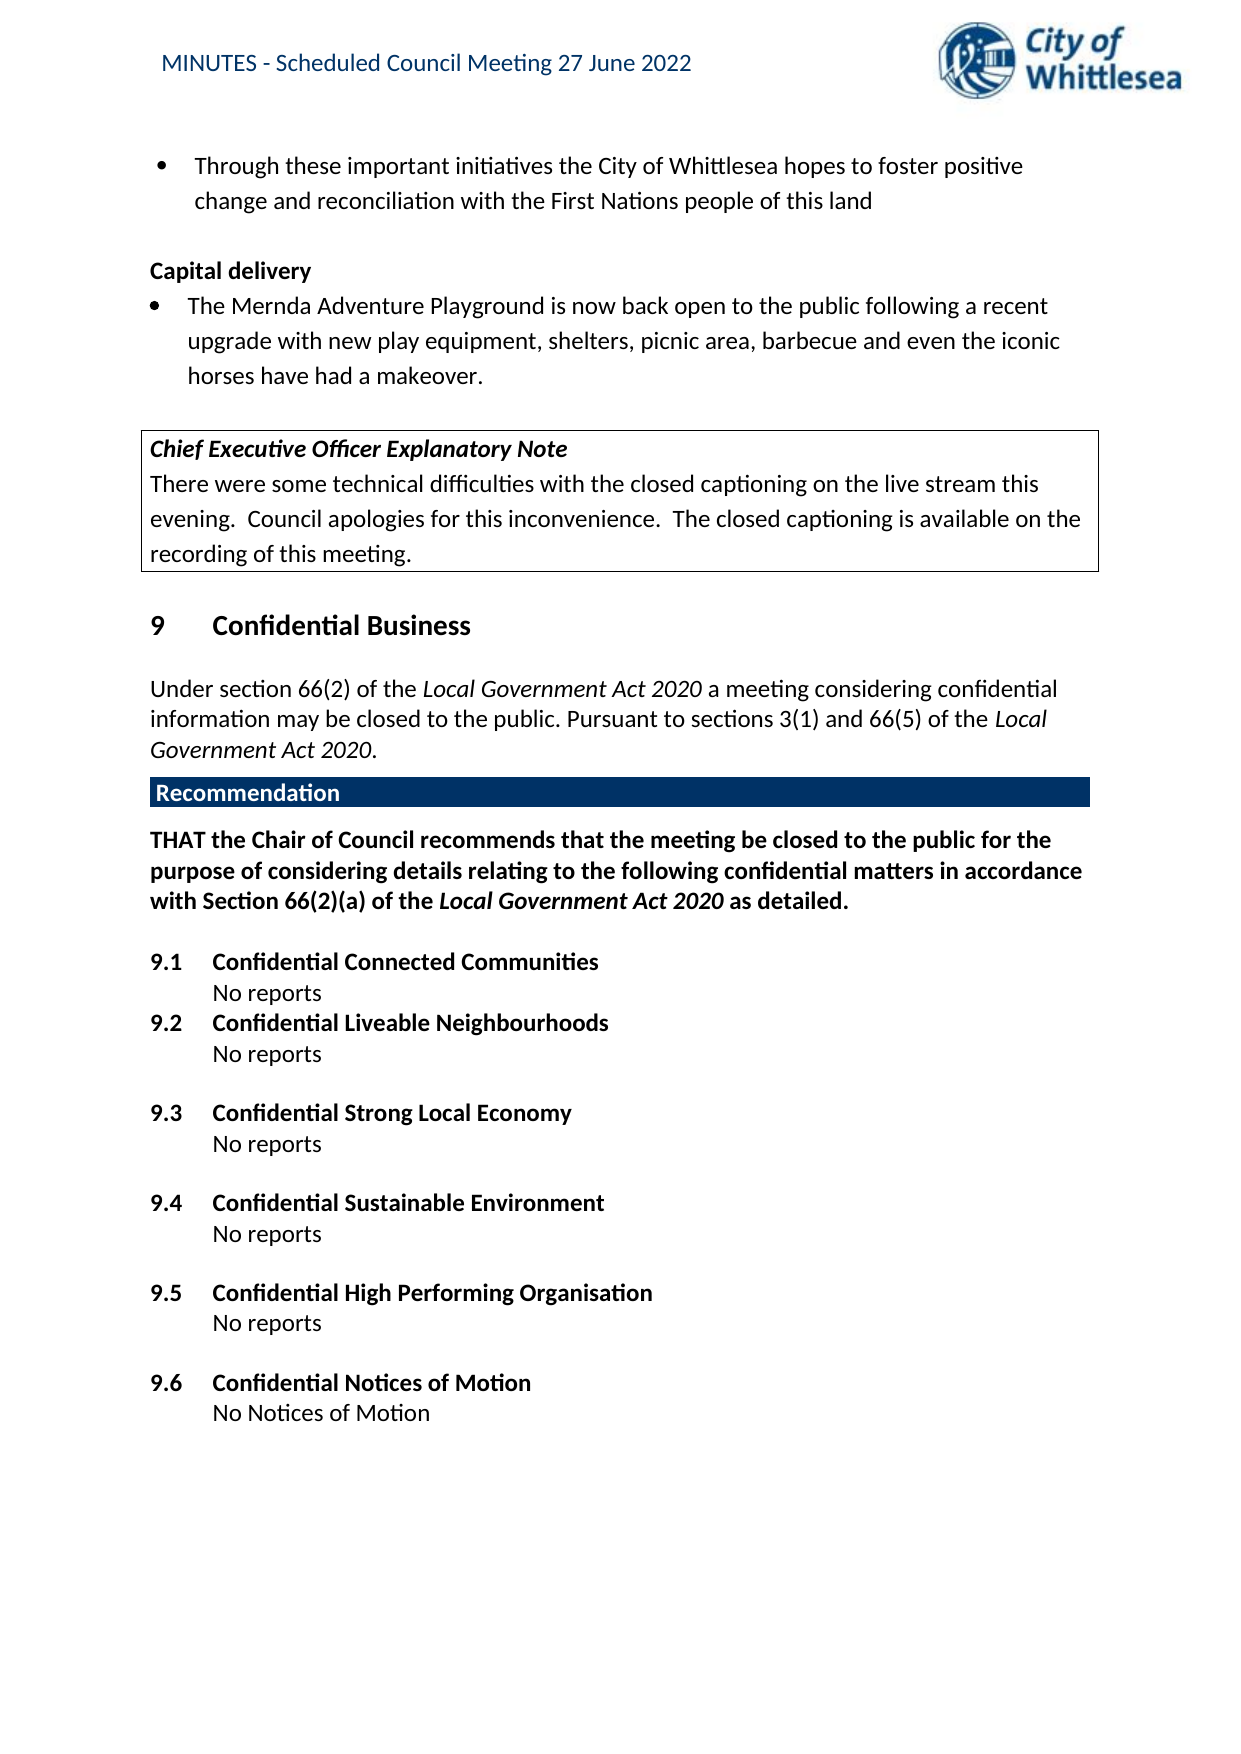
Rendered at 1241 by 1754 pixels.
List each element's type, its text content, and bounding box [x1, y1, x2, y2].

text No reports [150, 1218, 1090, 1248]
text Under section 66(2) of the Local Government Act 2020 a meeting considering confidential information may be closed to the public. Pursuant to sections 3(1) and 66(5) of the Local Government Act 2020. [150, 673, 1090, 764]
text 9.6 Confidential Notices of Motion [150, 1367, 1090, 1397]
text No reports [150, 1038, 1090, 1069]
picture [0, 0, 1241, 127]
text 9.2 Confidential Liveable Neighbourhoods [150, 1008, 1090, 1038]
text 9.1 Confidential Connected Communities [150, 947, 1090, 977]
text Recommendation [150, 777, 1090, 807]
text There were some technical difficulties with the closed captioning on the live stream this evening. Council apologies for this inconvenience. The closed captioning is available on the recording of this meeting. [142, 465, 1098, 571]
text Chief Executive Officer Explanatory Note [142, 431, 1098, 464]
text 9.5 Confidential High Performing Organisation [150, 1277, 1090, 1307]
text No reports [150, 977, 1090, 1008]
text 9.4 Confidential Sustainable Environment [150, 1187, 1090, 1218]
text No reports [150, 1128, 1090, 1158]
text No Notices of Motion [150, 1397, 1090, 1428]
text Capital delivery [150, 255, 1090, 286]
text No reports [150, 1307, 1090, 1338]
text THAT the Chair of Council recommends that the meeting be closed to the public for the purpose of considering details relating to the following confidential matters in accordance with Section 66(2)(a) of the Local Government Act 2020 as detailed. [150, 824, 1090, 916]
list Through these important initiatives the City of Whittlesea hopes to foster positive change and reconciliation with the First Nations people of this land [157, 150, 1090, 216]
list The Mernda Adventure Playground is now back open to the public following a recent upgrade with new play equipment, shelters, picnic area, barbecue and even the iconic horses have had a makeover. [150, 290, 1090, 391]
text 9.3 Confidential Strong Local Economy [150, 1097, 1090, 1128]
text 9 Confidential Business [150, 607, 1090, 642]
